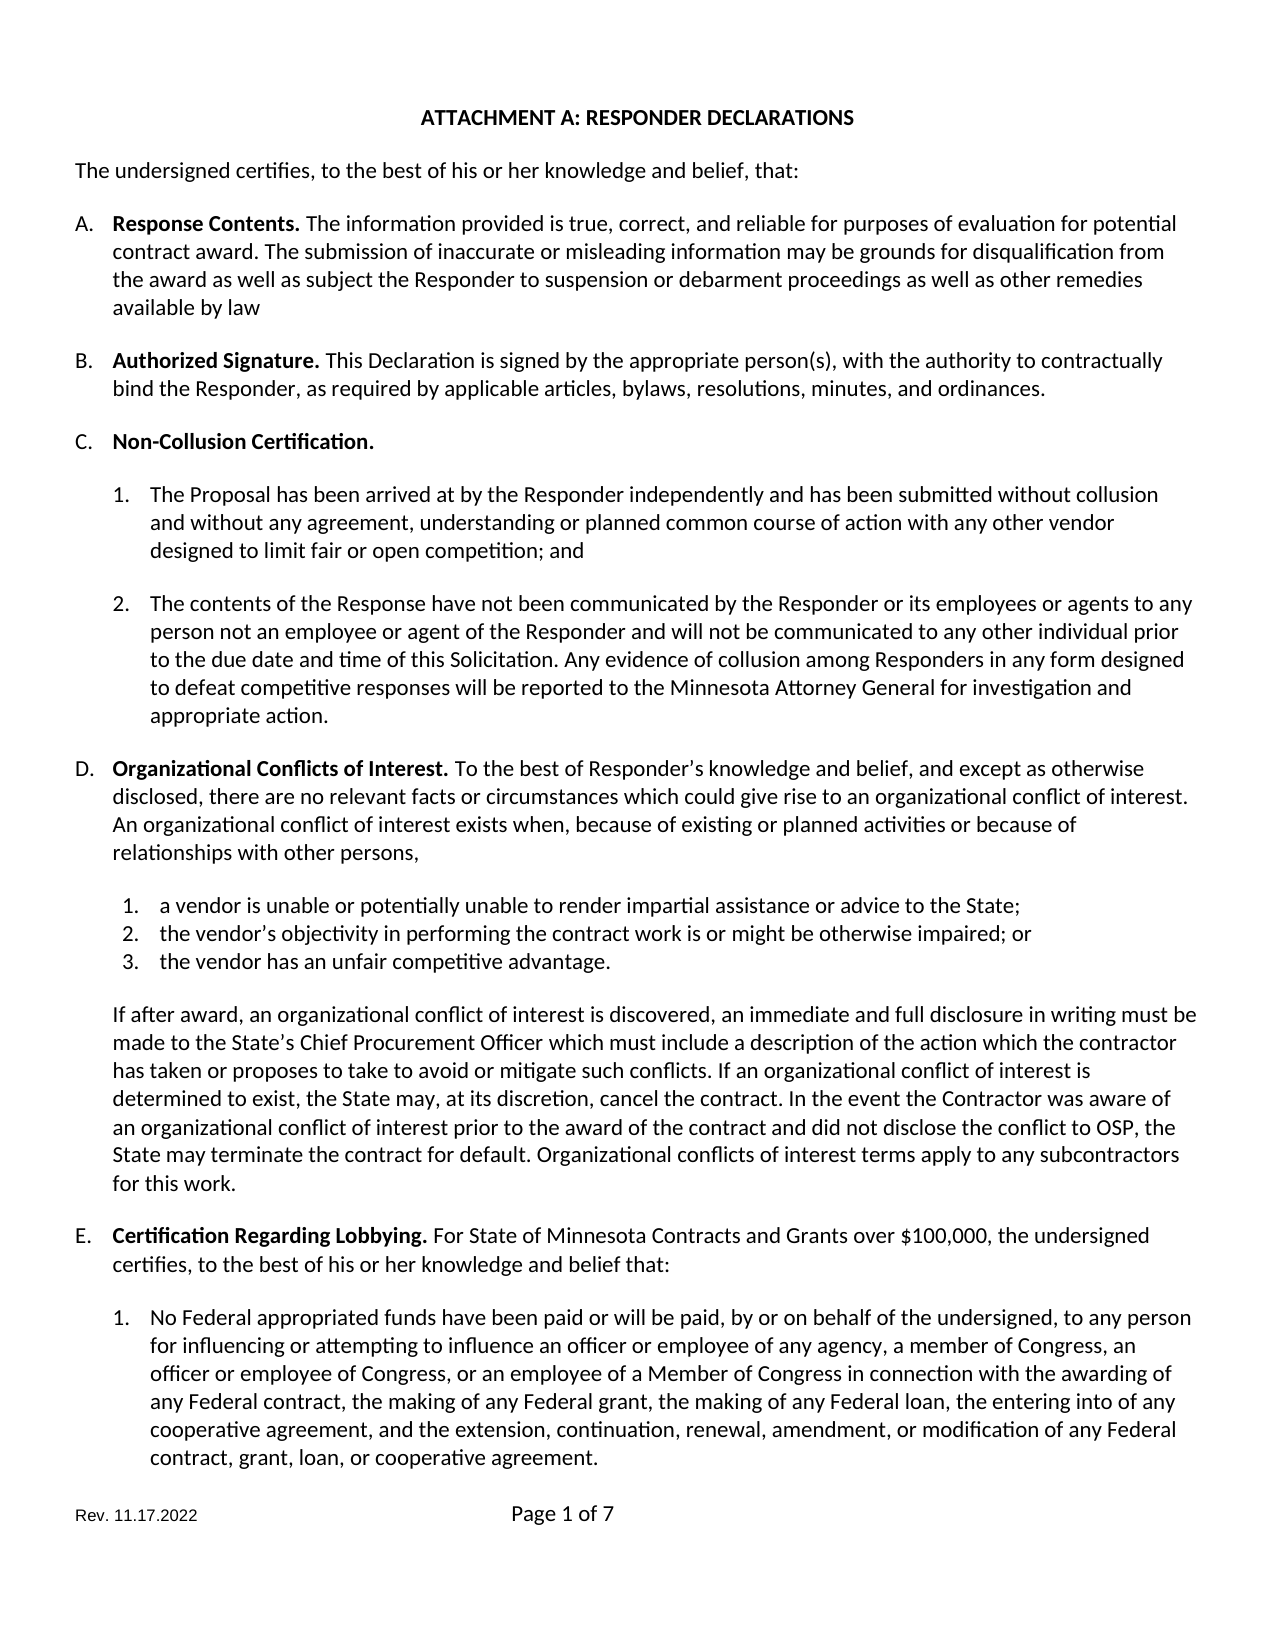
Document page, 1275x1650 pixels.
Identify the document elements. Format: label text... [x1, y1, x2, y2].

list No Federal appropriated funds have been paid or will be paid, by or on behalf of the undersigned, to any person for influencing or attempting to influence an officer or employee of any agency, a member of Congress, an officer or employee of Congress, or an employee of a Member of Congress in connection with the awarding of any Federal contract, the making of any Federal grant, the making of any Federal loan, the entering into of any cooperative agreement, and the extension, continuation, renewal, amendment, or modification of any Federal contract, grant, loan, or cooperative agreement. [112, 1303, 1200, 1471]
title ATTACHMENT A: RESPONDER DECLARATIONS [75, 103, 1200, 131]
list Non-Collusion Certification. [75, 427, 1200, 455]
list the vendor has an unfair competitive advantage. [122, 947, 1200, 976]
list Certification Regarding Lobbying. For State of Minnesota Contracts and Grants over $100,000, the undersigned certifies, to the best of his or her knowledge and belief that: [75, 1222, 1200, 1278]
text If after award, an organizational conflict of interest is discovered, an immediate and full disclosure in writing must be made to the State’s Chief Procurement Officer which must include a description of the action which the contractor has taken or proposes to take to avoid or mitigate such conflicts. If an organizational conflict of interest is determined to exist, the State may, at its discretion, cancel the contract. In the event the Contractor was aware of an organizational conflict of interest prior to the award of the contract and did not disclose the conflict to OSP, the State may terminate the contract for default. Organizational conflicts of interest terms apply to any subcontractors for this work. [112, 1001, 1200, 1197]
list The contents of the Response have not been communicated by the Responder or its employees or agents to any person not an employee or agent of the Responder and will not be communicated to any other individual prior to the due date and time of this Solicitation. Any evidence of collusion among Responders in any form designed to defeat competitive responses will be reported to the Minnesota Attorney General for investigation and appropriate action. [112, 589, 1200, 729]
list the vendor’s objectivity in performing the contract work is or might be otherwise impaired; or [122, 919, 1200, 947]
list a vendor is unable or potentially unable to render impartial assistance or advice to the State; [122, 891, 1200, 919]
text The undersigned certifies, to the best of his or her knowledge and belief, that: [75, 156, 1200, 184]
list The Proposal has been arrived at by the Responder independently and has been submitted without collusion and without any agreement, understanding or planned common course of action with any other vendor designed to limit fair or open competition; and [112, 480, 1200, 564]
list Organizational Conflicts of Interest. To the best of Responder’s knowledge and belief, and except as otherwise disclosed, there are no relevant facts or circumstances which could give rise to an organizational conflict of interest. An organizational conflict of interest exists when, because of existing or planned activities or because of relationships with other persons, [75, 754, 1200, 866]
list Response Contents. The information provided is true, correct, and reliable for purposes of evaluation for potential contract award. The submission of inaccurate or misleading information may be grounds for disqualification from the award as well as subject the Responder to suspension or debarment proceedings as well as other remedies available by law [75, 209, 1200, 321]
list Authorized Signature. This Declaration is signed by the appropriate person(s), with the authority to contractually bind the Responder, as required by applicable articles, bylaws, resolutions, minutes, and ordinances. [75, 346, 1200, 402]
